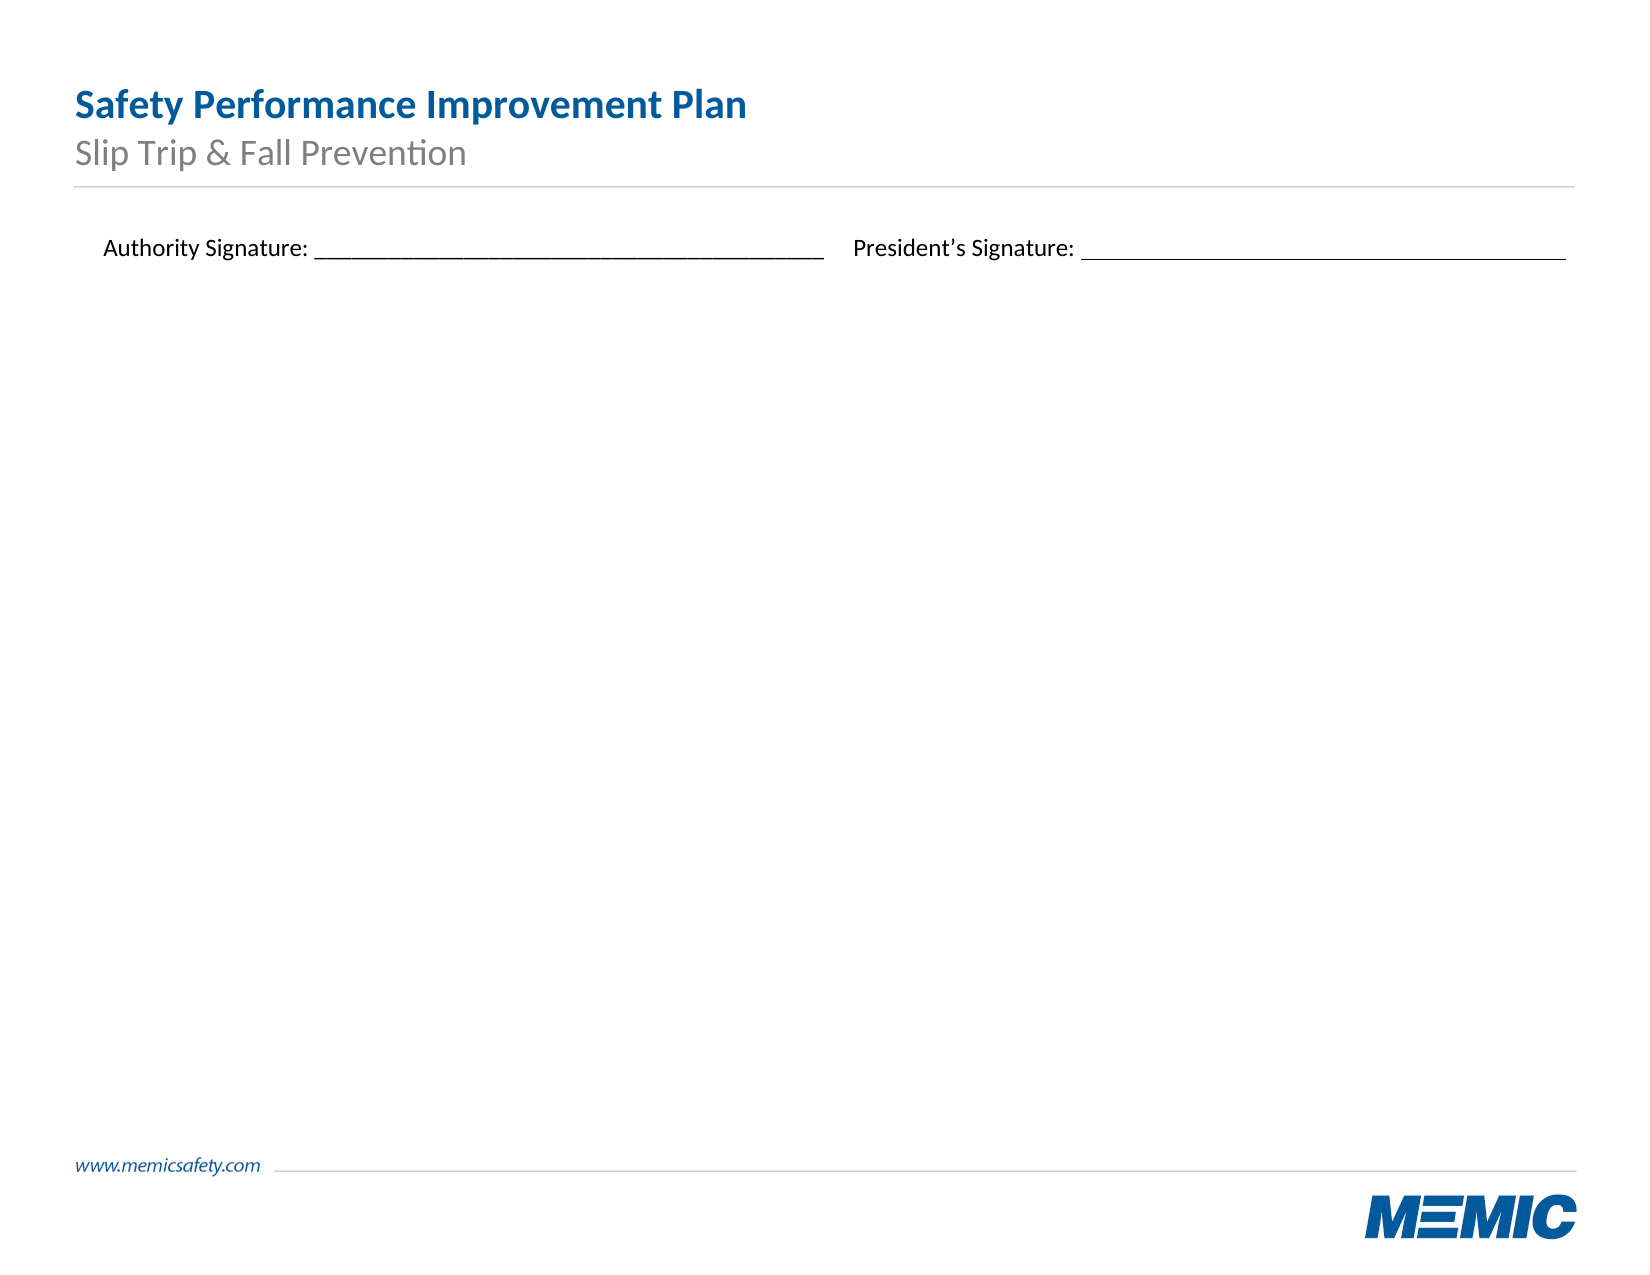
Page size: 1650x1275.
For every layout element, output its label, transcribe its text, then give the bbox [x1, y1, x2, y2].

text Authority Signature: _________________________________________ President’s Signature: [103, 232, 1575, 263]
picture [0, 0, 1650, 1275]
